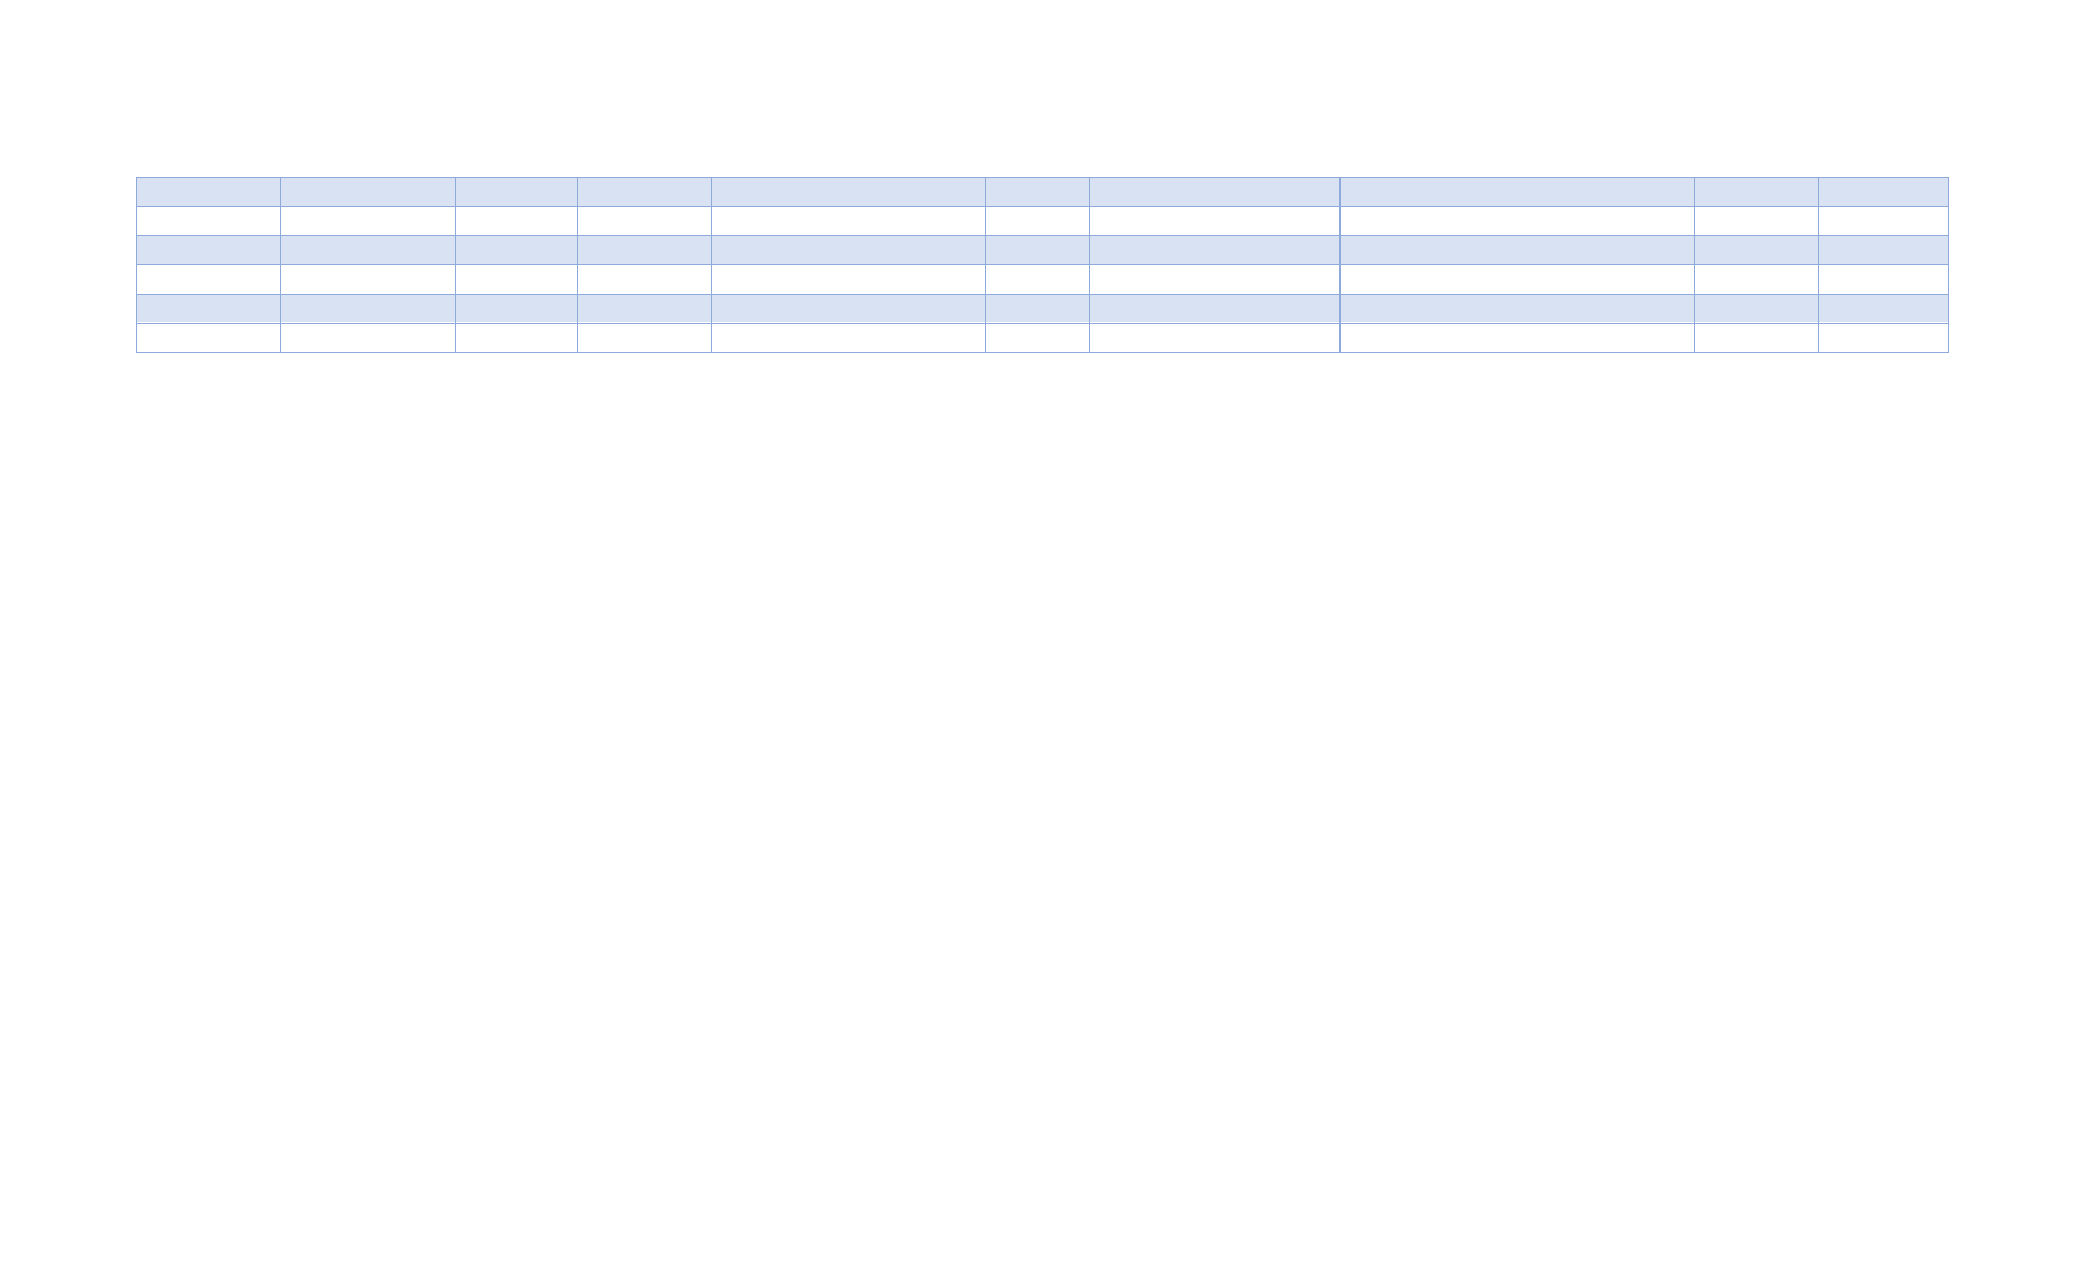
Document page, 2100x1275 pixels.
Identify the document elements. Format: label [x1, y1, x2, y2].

table_cell [281, 265, 455, 293]
table_cell [1090, 265, 1339, 293]
table_cell [1819, 265, 1948, 293]
table_cell [712, 295, 985, 322]
table_cell [137, 324, 280, 352]
table_cell [712, 236, 985, 264]
table_cell [281, 178, 455, 206]
table_cell [456, 265, 577, 293]
table_cell [456, 324, 577, 352]
table_cell [986, 178, 1089, 206]
table_cell [281, 236, 455, 264]
table_cell [1341, 295, 1694, 322]
table_cell [1819, 178, 1948, 206]
table_cell [281, 324, 455, 352]
table_cell [456, 207, 577, 235]
table_cell [1090, 178, 1339, 206]
table_cell [578, 324, 711, 352]
table_cell [137, 265, 280, 293]
table_cell [137, 236, 280, 264]
table_cell [137, 207, 280, 235]
table_cell [1341, 207, 1694, 235]
table_cell [712, 324, 985, 352]
table_cell [1819, 324, 1948, 352]
table_cell [986, 236, 1089, 264]
table_cell [456, 178, 577, 206]
table_cell [712, 207, 985, 235]
table_cell [1819, 207, 1948, 235]
table_cell [986, 207, 1089, 235]
table_cell [1695, 236, 1818, 264]
table_cell [578, 295, 711, 322]
table_cell [1090, 324, 1339, 352]
table_cell [1695, 265, 1818, 293]
table_cell [1341, 178, 1694, 206]
table_cell [1695, 207, 1818, 235]
table_cell [1341, 265, 1694, 293]
table_cell [578, 265, 711, 293]
table_cell [578, 236, 711, 264]
table_cell [712, 178, 985, 206]
table_cell [578, 207, 711, 235]
table_cell [1695, 295, 1818, 322]
table_cell [1819, 295, 1948, 322]
table_cell [281, 207, 455, 235]
table_cell [986, 324, 1089, 352]
table_cell [1341, 324, 1694, 352]
table_cell [986, 295, 1089, 322]
table_cell [578, 178, 711, 206]
table_cell [1819, 236, 1948, 264]
table_cell [281, 295, 455, 322]
table_cell [456, 295, 577, 322]
table_cell [1695, 178, 1818, 206]
table_cell [1090, 236, 1339, 264]
table_cell [137, 295, 280, 322]
table_cell [137, 178, 280, 206]
table_cell [1341, 236, 1694, 264]
table_cell [1090, 207, 1339, 235]
table_cell [712, 265, 985, 293]
table_cell [1695, 324, 1818, 352]
table_cell [986, 265, 1089, 293]
table_cell [456, 236, 577, 264]
table_cell [1090, 295, 1339, 322]
